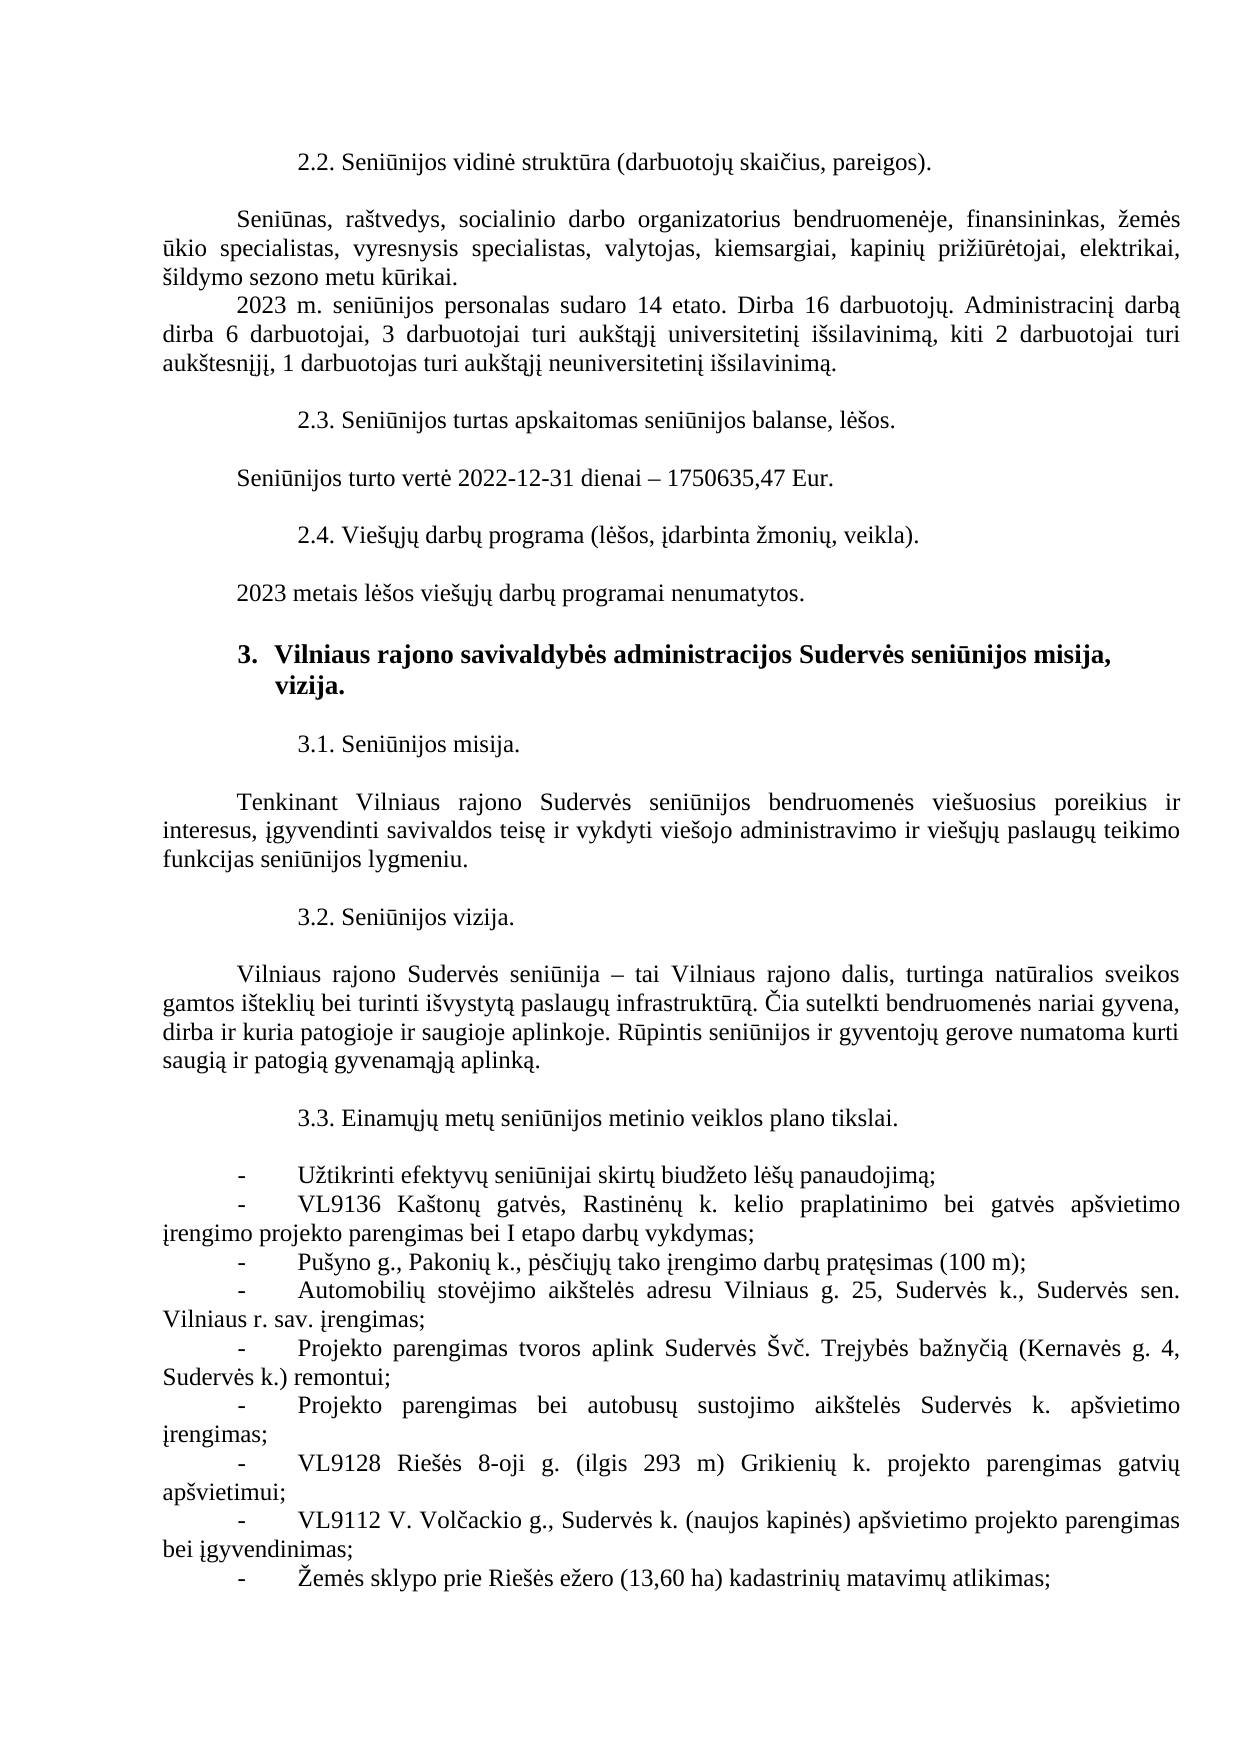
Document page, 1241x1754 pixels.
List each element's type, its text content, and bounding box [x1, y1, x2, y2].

text Vilniaus rajono Sudervės seniūnija – tai Vilniaus rajono dalis, turtinga natūralios sveikos gamtos išteklių bei turinti išvystytą paslaugų infrastruktūrą. Čia sutelkti bendruomenės nariai gyvena, dirba ir kuria patogioje ir saugioje aplinkoje. Rūpintis seniūnijos ir gyventojų gerove numatoma kurti saugią ir patogią gyvenamąją aplinką. [162, 959, 1181, 1074]
list VL9128 Riešės 8-oji g. (ilgis 293 m) Grikienių k. projekto parengimas gatvių apšvietimui; [162, 1448, 1181, 1505]
list Vilniaus rajono savivaldybės administracijos Sudervės seniūnijos misija, vizija. [237, 638, 1181, 700]
text 2.2. Seniūnijos vidinė struktūra (darbuotojų skaičius, pareigos). [236, 147, 1181, 176]
list VL9136 Kaštonų gatvės, Rastinėnų k. kelio praplatinimo bei gatvės apšvietimo įrengimo projekto parengimas bei I etapo darbų vykdymas; [162, 1189, 1181, 1247]
list Pušyno g., Pakonių k., pėsčiųjų tako įrengimo darbų pratęsimas (100 m); [162, 1247, 1181, 1275]
list Automobilių stovėjimo aikštelės adresu Vilniaus g. 25, Sudervės k., Sudervės sen. Vilniaus r. sav. įrengimas; [162, 1275, 1181, 1333]
text 3.2. Seniūnijos vizija. [162, 902, 1181, 930]
list VL9112 V. Volčackio g., Sudervės k. (naujos kapinės) apšvietimo projekto parengimas bei įgyvendinimas; [162, 1505, 1181, 1563]
list Užtikrinti efektyvų seniūnijai skirtų biudžeto lėšų panaudojimą; [162, 1160, 1181, 1189]
text 2023 m. seniūnijos personalas sudaro 14 etato. Dirba 16 darbuotojų. Administracinį darbą dirba 6 darbuotojai, 3 darbuotojai turi aukštąjį universitetinį išsilavinimą, kiti 2 darbuotojai turi aukštesnįjį, 1 darbuotojas turi aukštąjį neuniversitetinį išsilavinimą. [162, 291, 1181, 377]
text Tenkinant Vilniaus rajono Sudervės seniūnijos bendruomenės viešuosius poreikius ir interesus, įgyvendinti savivaldos teisę ir vykdyti viešojo administravimo ir viešųjų paslaugų teikimo funkcijas seniūnijos lygmeniu. [162, 787, 1181, 873]
text 2023 metais lėšos viešųjų darbų programai nenumatytos. [162, 578, 1181, 607]
text Seniūnas, raštvedys, socialinio darbo organizatorius bendruomenėje, finansininkas, žemės ūkio specialistas, vyresnysis specialistas, valytojas, kiemsargiai, kapinių prižiūrėtojai, elektrikai, šildymo sezono metu kūrikai. [162, 204, 1181, 291]
list Žemės sklypo prie Riešės ežero (13,60 ha) kadastrinių matavimų atlikimas; [162, 1563, 1181, 1592]
list Projekto parengimas bei autobusų sustojimo aikštelės Sudervės k. apšvietimo įrengimas; [162, 1390, 1181, 1448]
text 3.1. Seniūnijos misija. [162, 729, 1181, 758]
text 2.4. Viešųjų darbų programa (lėšos, įdarbinta žmonių, veikla). [162, 521, 1181, 549]
list Projekto parengimas tvoros aplink Sudervės Švč. Trejybės bažnyčią (Kernavės g. 4, Sudervės k.) remontui; [162, 1333, 1181, 1390]
text 2.3. Seniūnijos turtas apskaitomas seniūnijos balanse, lėšos. [162, 406, 1181, 434]
text Seniūnijos turto vertė 2022-12-31 dienai – 1750635,47 Eur. [162, 463, 1181, 492]
text 3.3. Einamųjų metų seniūnijos metinio veiklos plano tikslai. [162, 1103, 1181, 1132]
